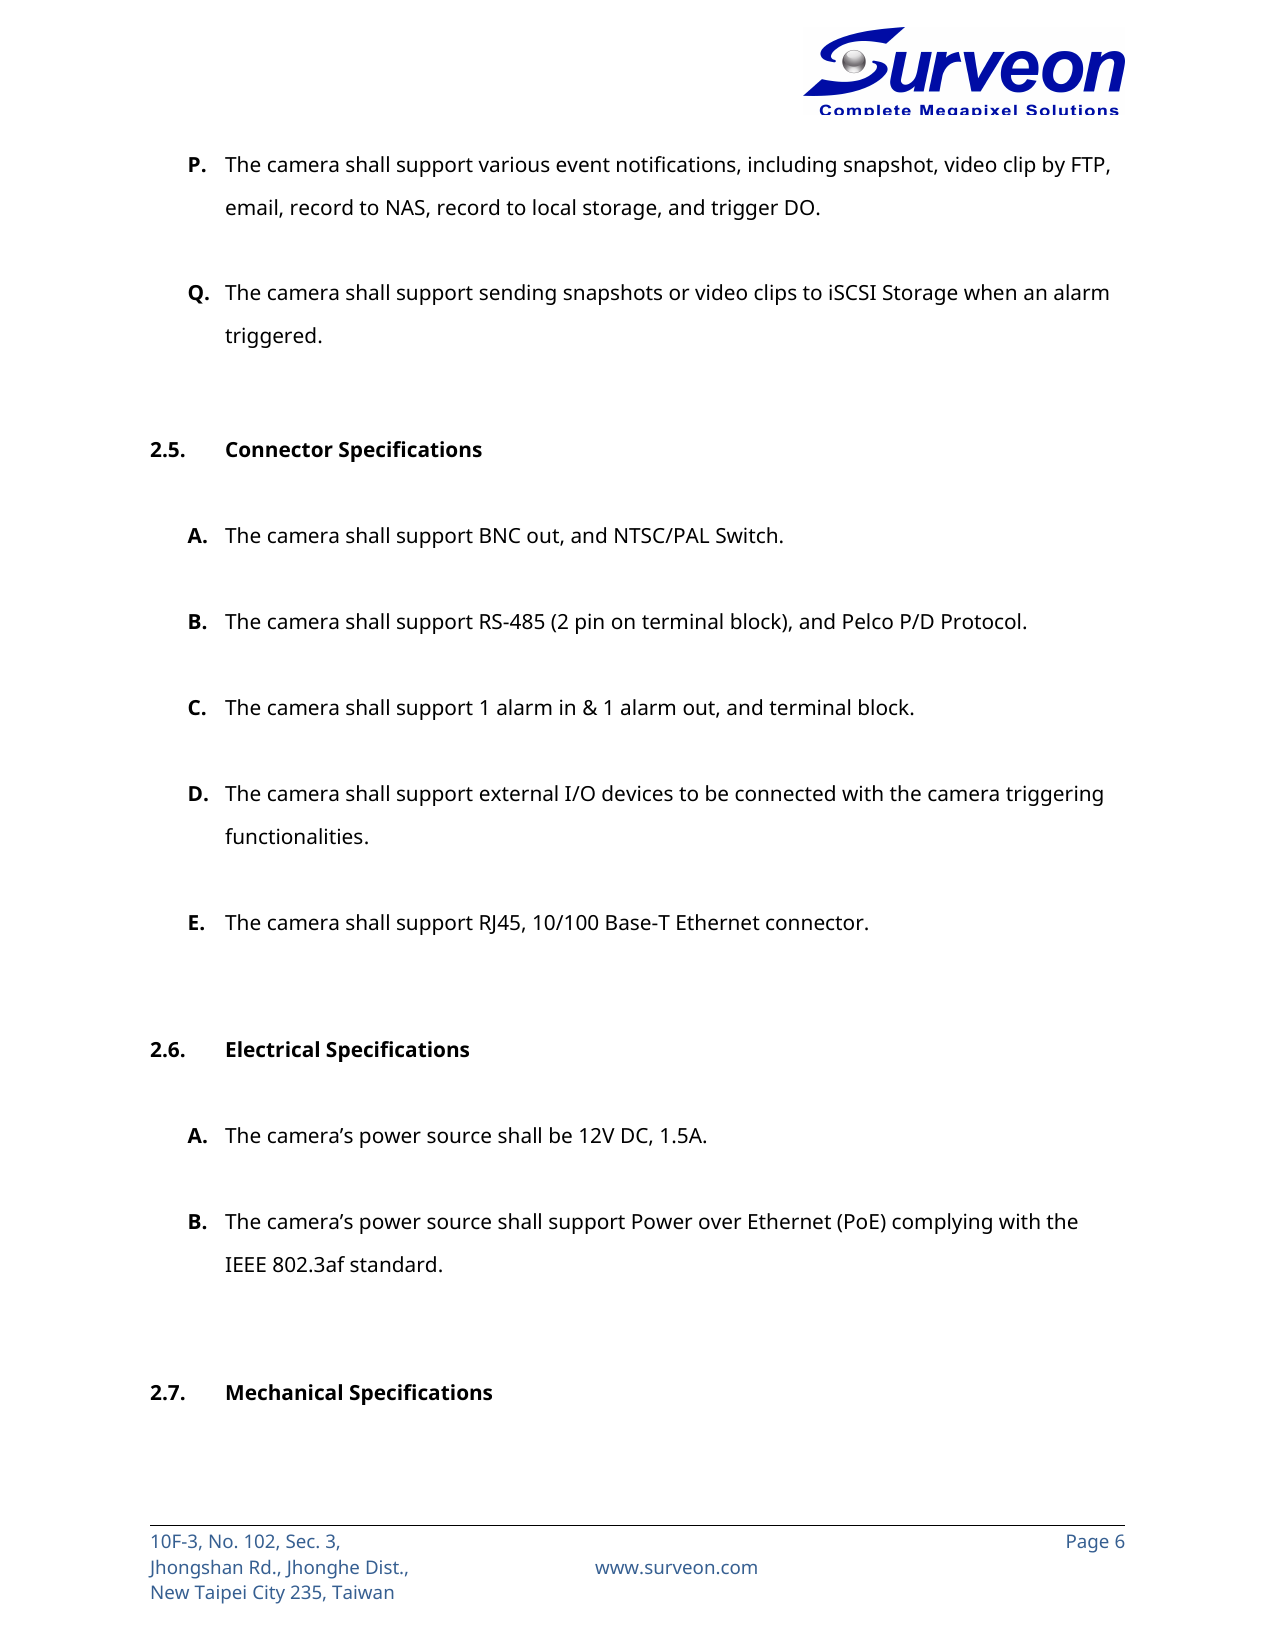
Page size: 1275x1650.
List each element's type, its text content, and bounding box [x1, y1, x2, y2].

list The camera shall support 1 alarm in & 1 alarm out, and terminal block. [187, 693, 1125, 765]
list The camera’s power source shall be 12V DC, 1.5A. [187, 1122, 1125, 1193]
list Electrical Specifications [150, 1036, 1125, 1107]
list The camera shall support various event notifications, including snapshot, video clip by FTP, email, record to NAS, record to local storage, and trigger DO. [187, 150, 1125, 264]
list The camera shall support external I/O devices to be connected with the camera triggering functionalities. [187, 779, 1125, 893]
list Connector Specifications [150, 436, 1125, 507]
list The camera shall support BNC out, and NTSC/PAL Switch. [187, 521, 1125, 593]
list The camera shall support sending snapshots or video clips to iSCSI Storage when an alarm triggered. [187, 278, 1125, 393]
list The camera’s power source shall support Power over Ethernet (PoE) complying with the IEEE 802.3af standard. [187, 1207, 1125, 1278]
list The camera shall support RS-485 (2 pin on terminal block), and Pelco P/D Protocol. [187, 607, 1125, 679]
picture [803, 27, 1125, 115]
list The camera shall support RJ45, 10/100 Base-T Ethernet connector. [187, 908, 1125, 936]
list Mechanical Specifications [150, 1378, 1125, 1449]
